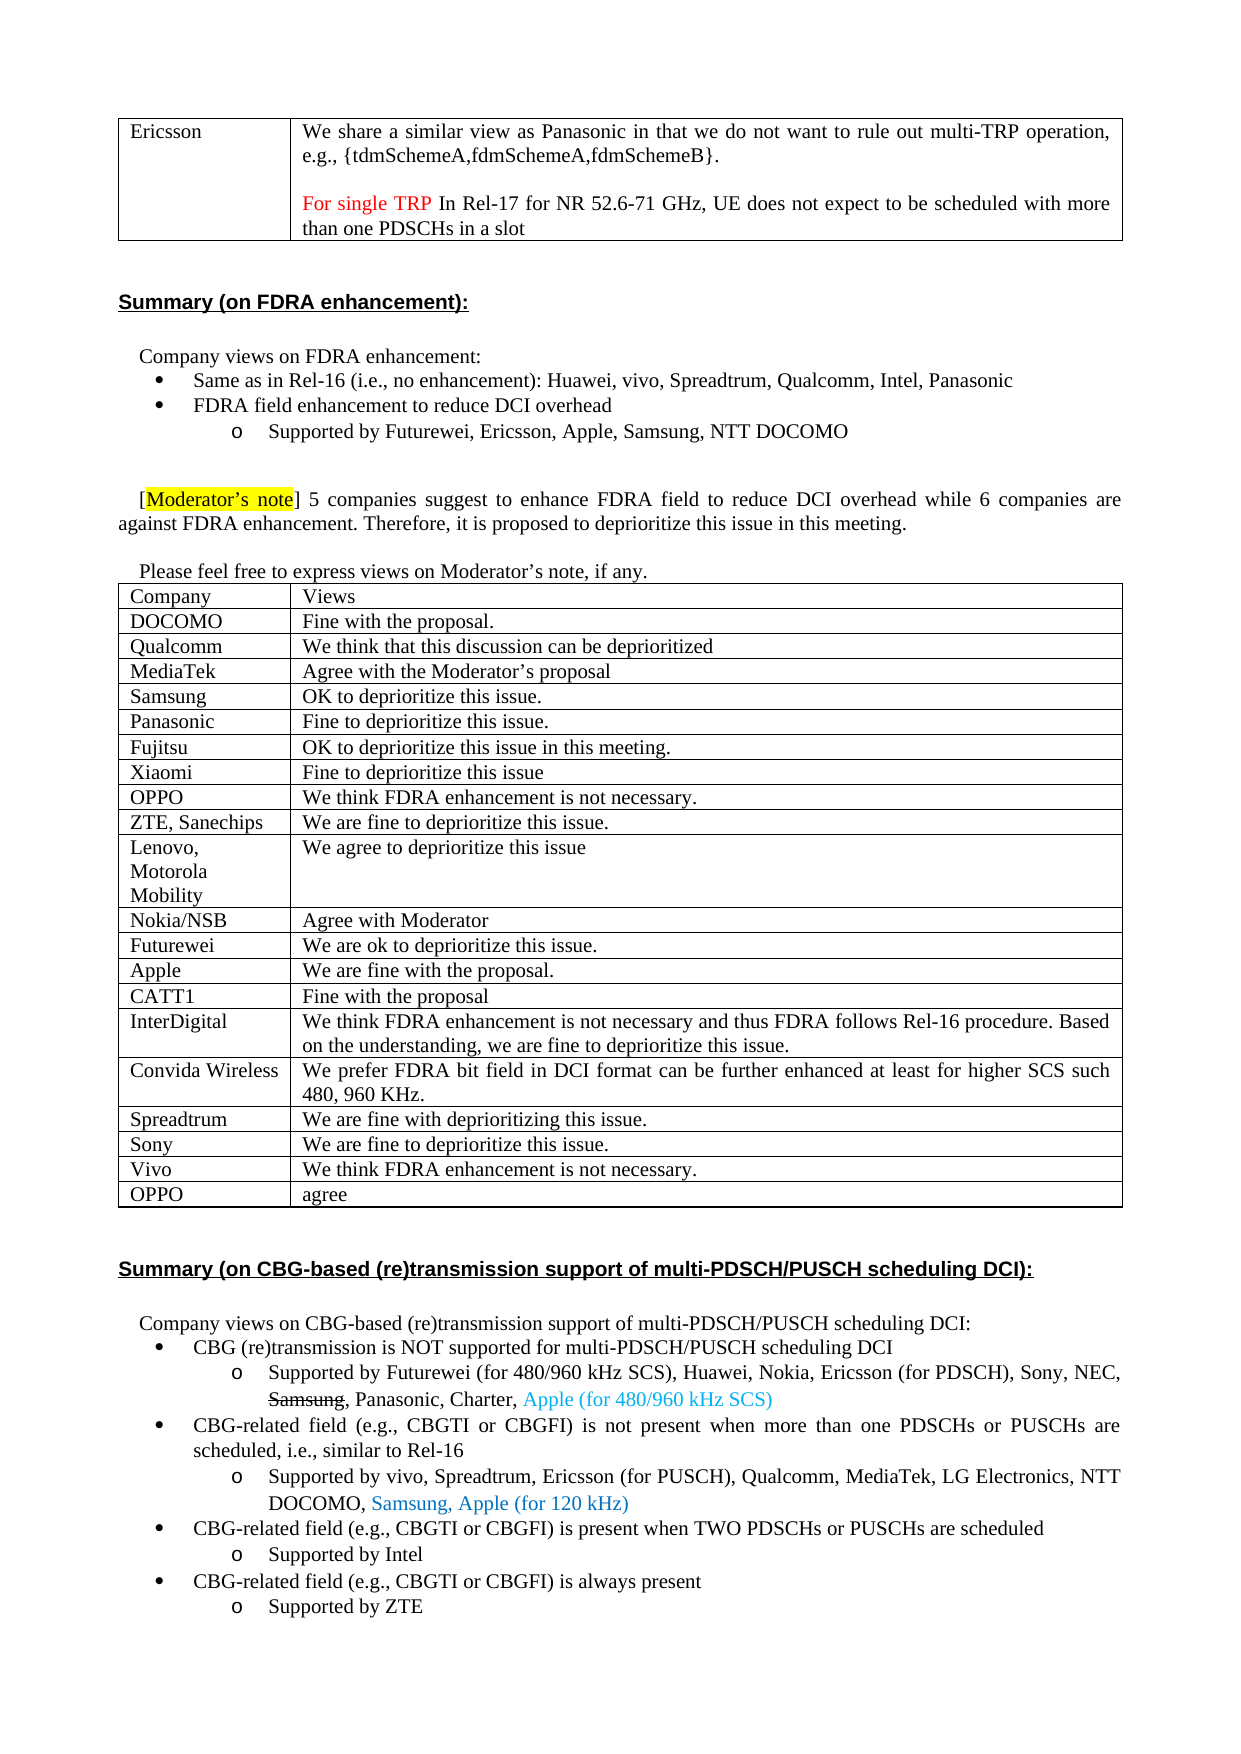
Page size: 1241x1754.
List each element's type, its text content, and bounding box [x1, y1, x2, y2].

table_cell We are fine with deprioritizing this issue. [291, 1107, 1122, 1131]
table_cell Lenovo, Motorola Mobility [119, 835, 290, 907]
table_cell ZTE, Sanechips [119, 810, 290, 834]
subtitle Summary (on FDRA enhancement): [118, 289, 1122, 313]
table_cell We think FDRA enhancement is not necessary and thus FDRA follows Rel-16 procedure. Based on the understanding, we are fine to deprioritize this issue. [291, 1009, 1122, 1057]
table_cell InterDigital [119, 1009, 290, 1057]
table_cell Xiaomi [119, 760, 290, 784]
table_cell OPPO [119, 1182, 290, 1206]
table_cell We are ok to deprioritize this issue. [291, 933, 1122, 957]
list Supported by Intel [231, 1541, 1122, 1567]
table_cell We share a similar view as Panasonic in that we do not want to rule out multi-TRP operation, e.g., {tdmSchemeA,fdmSchemeA,fdmSchemeB}. For single TRP In Rel-17 for NR 52.6-71 GHz, UE does not expect to be scheduled with more than one PDSCHs in a slot [291, 119, 1122, 239]
text Company views on FDRA enhancement: [118, 344, 1122, 368]
text [Moderator’s note] 5 companies suggest to enhance FDRA field to reduce DCI overhead while 6 companies are against FDRA enhancement. Therefore, it is proposed to deprioritize this issue in this meeting. [118, 487, 1122, 535]
list CBG (re)transmission is NOT supported for multi-PDSCH/PUSCH scheduling DCI [156, 1335, 1122, 1359]
table_cell We are fine with the proposal. [291, 959, 1122, 982]
list FDRA field enhancement to reduce DCI overhead [156, 393, 1122, 417]
table_cell MediaTek [119, 659, 290, 683]
table_header Views [291, 584, 1122, 608]
table_cell We are fine to deprioritize this issue. [291, 1132, 1122, 1156]
table_cell Fine to deprioritize this issue [291, 760, 1122, 784]
table_cell DOCOMO [119, 609, 290, 633]
table_cell Fine with the proposal [291, 984, 1122, 1008]
table_cell We agree to deprioritize this issue [291, 835, 1122, 907]
table_cell Fine to deprioritize this issue. [291, 710, 1122, 733]
table_cell We think that this discussion can be deprioritized [291, 634, 1122, 658]
list Supported by Futurewei (for 480/960 kHz SCS), Huawei, Nokia, Ericsson (for PDSCH), Sony, NEC, Samsung, Panasonic, Charter, Apple (for 480/960 kHz SCS) [231, 1360, 1122, 1411]
table_cell We prefer FDRA bit field in DCI format can be further enhanced at least for higher SCS such 480, 960 KHz. [291, 1058, 1122, 1106]
list Supported by Futurewei, Ericsson, Apple, Samsung, NTT DOCOMO [231, 419, 1122, 444]
table_cell Fine with the proposal. [291, 609, 1122, 633]
table_cell Spreadtrum [119, 1107, 290, 1131]
table_cell We are fine to deprioritize this issue. [291, 810, 1122, 834]
list Supported by ZTE [231, 1594, 1122, 1620]
table_cell Samsung [119, 684, 290, 708]
subtitle Summary (on CBG-based (re)transmission support of multi-PDSCH/PUSCH scheduling DCI): [118, 1256, 1122, 1280]
table_cell Nokia/NSB [119, 908, 290, 932]
table_cell OK to deprioritize this issue. [291, 684, 1122, 708]
table_cell Sony [119, 1132, 290, 1156]
table_cell Agree with the Moderator’s proposal [291, 659, 1122, 683]
table_cell Panasonic [119, 710, 290, 733]
list Same as in Rel-16 (i.e., no enhancement): Huawei, vivo, Spreadtrum, Qualcomm, Intel, Panasonic [156, 368, 1122, 392]
table_cell We think FDRA enhancement is not necessary. [291, 1157, 1122, 1181]
table_cell We think FDRA enhancement is not necessary. [291, 785, 1122, 809]
table_cell OPPO [119, 785, 290, 809]
text Company views on CBG-based (re)transmission support of multi-PDSCH/PUSCH scheduling DCI: [118, 1311, 1122, 1335]
list CBG-related field (e.g., CBGTI or CBGFI) is always present [156, 1569, 1122, 1593]
list Supported by vivo, Spreadtrum, Ericsson (for PUSCH), Qualcomm, MediaTek, LG Electronics, NTT DOCOMO, Samsung, Apple (for 120 kHz) [231, 1463, 1122, 1515]
table_cell Vivo [119, 1157, 290, 1181]
table_header Company [119, 584, 290, 608]
table_cell Futurewei [119, 933, 290, 957]
text Please feel free to express views on Moderator’s note, if any. [118, 559, 1122, 583]
table_cell Agree with Moderator [291, 908, 1122, 932]
list CBG-related field (e.g., CBGTI or CBGFI) is present when TWO PDSCHs or PUSCHs are scheduled [156, 1516, 1122, 1540]
table_cell Convida Wireless [119, 1058, 290, 1106]
table_cell Ericsson [119, 119, 290, 239]
table_cell agree [291, 1182, 1122, 1206]
table_cell OK to deprioritize this issue in this meeting. [291, 735, 1122, 759]
table_cell Fujitsu [119, 735, 290, 759]
list CBG-related field (e.g., CBGTI or CBGFI) is not present when more than one PDSCHs or PUSCHs are scheduled, i.e., similar to Rel-16 [156, 1413, 1122, 1462]
table_cell Apple [119, 959, 290, 982]
table_cell CATT1 [119, 984, 290, 1008]
table_cell Qualcomm [119, 634, 290, 658]
